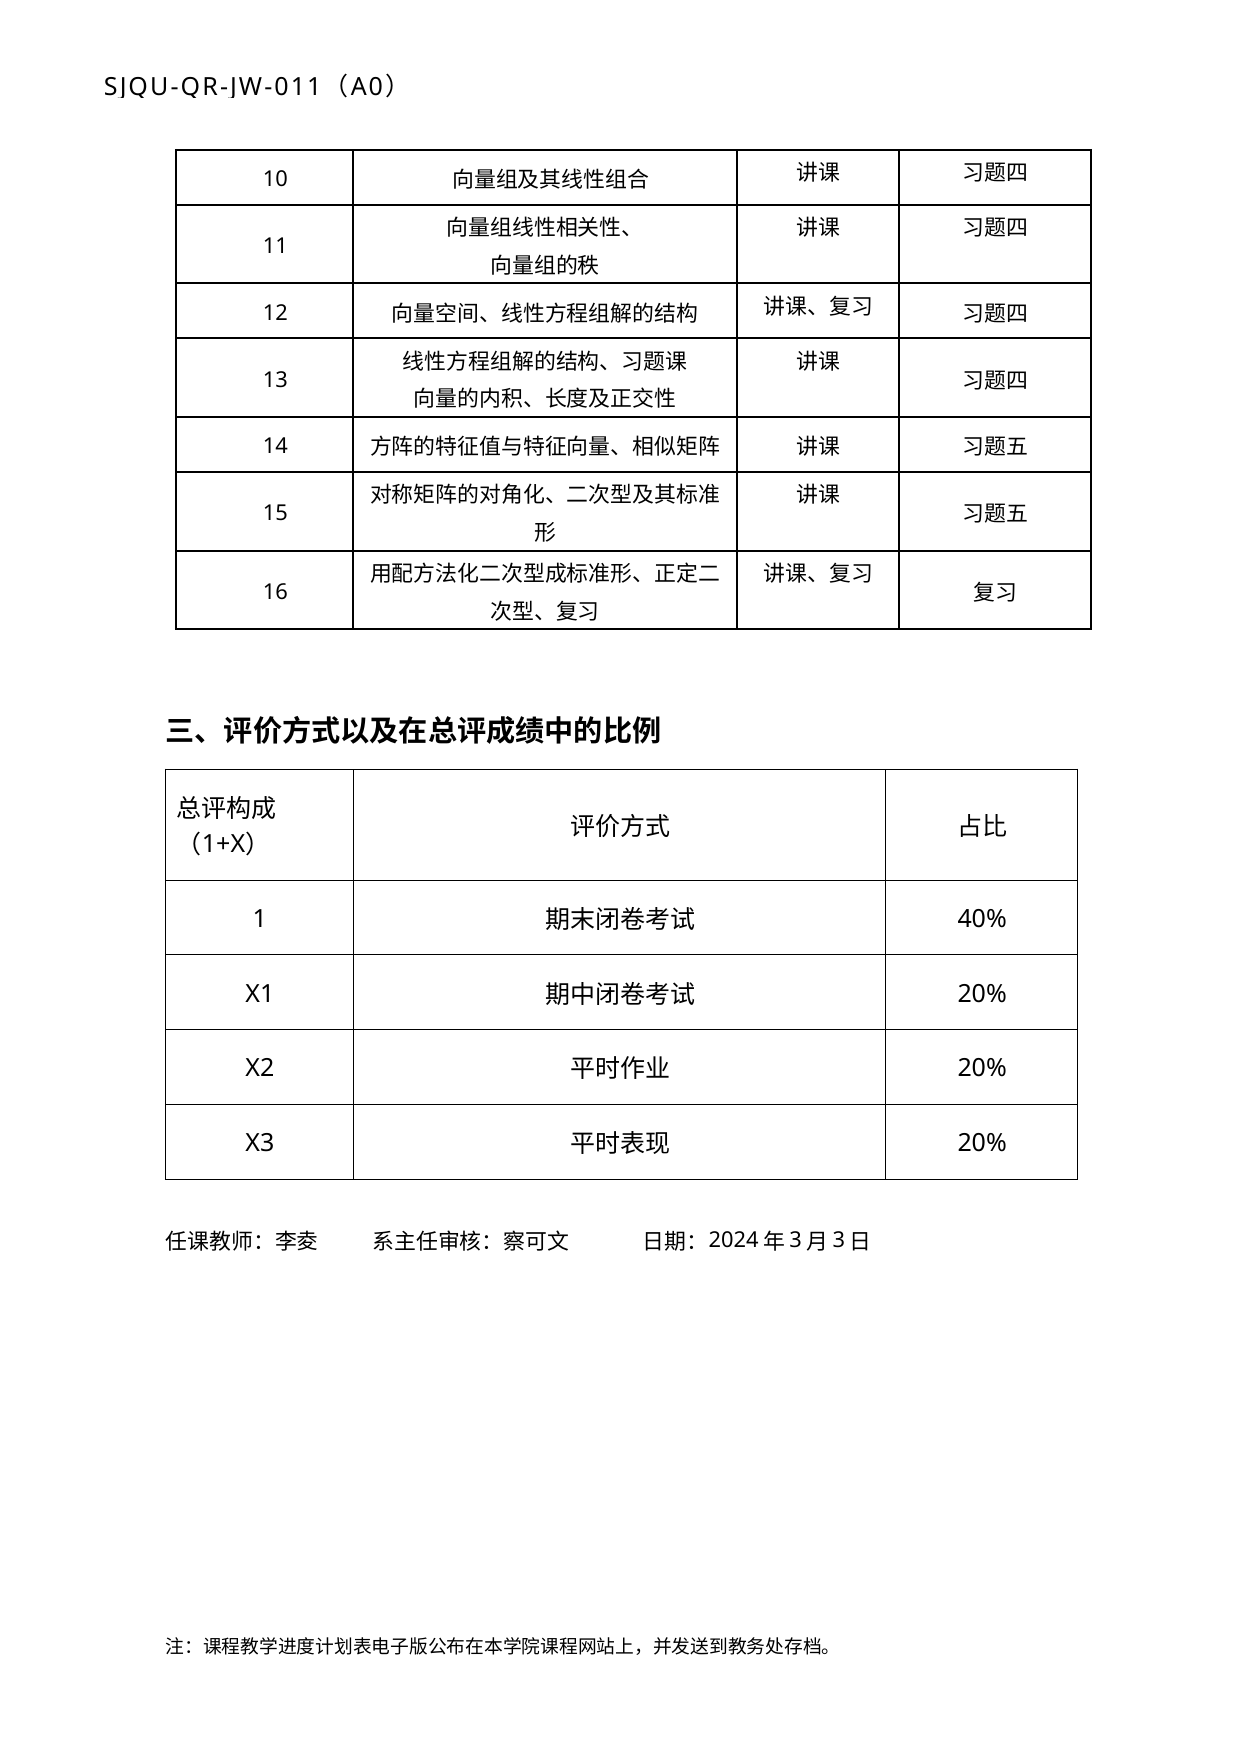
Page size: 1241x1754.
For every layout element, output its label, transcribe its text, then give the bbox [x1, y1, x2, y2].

table_cell 讲课 [738, 418, 898, 471]
table_cell 16 [177, 552, 352, 628]
table_cell X3 [166, 1105, 353, 1179]
table_cell 对称矩阵的对角化、二次型及其标准形 [354, 473, 736, 549]
text 任课教师：李夌 系主任审核：察可文 日期：2024年3月3日 [165, 1187, 1087, 1262]
table_cell 20% [886, 955, 1077, 1029]
table_cell 讲课、复习 [738, 284, 898, 337]
table_cell 习题四 [900, 206, 1090, 282]
table_cell 期末闭卷考试 [354, 881, 885, 954]
table_cell 40% [886, 881, 1077, 954]
table_cell 20% [886, 1030, 1077, 1104]
table_cell X1 [166, 955, 353, 1029]
table_cell 讲课 [738, 206, 898, 282]
table_cell 10 [177, 151, 352, 204]
table_cell 向量组及其线性组合 [354, 151, 736, 204]
table_cell X2 [166, 1030, 353, 1104]
table_cell 习题四 [900, 284, 1090, 337]
table_cell 线性方程组解的结构、习题课 向量的内积、长度及正交性 [354, 339, 736, 416]
table_header 总评构成（1+X） [166, 770, 353, 879]
table_cell 平时作业 [354, 1030, 885, 1104]
table_cell 习题五 [900, 473, 1090, 549]
table_cell 13 [177, 339, 352, 416]
table_cell 讲课 [738, 151, 898, 204]
table_cell 14 [177, 418, 352, 471]
table_cell 讲课、复习 [738, 552, 898, 628]
table_cell 向量组线性相关性、 向量组的秩 [354, 206, 736, 282]
table_cell 讲课 [738, 473, 898, 549]
text 三、评价方式以及在总评成绩中的比例 [165, 707, 1087, 750]
table_cell 习题四 [900, 151, 1090, 204]
table_cell 平时表现 [354, 1105, 885, 1179]
table_cell 习题五 [900, 418, 1090, 471]
table_cell 12 [177, 284, 352, 337]
table_cell 用配方法化二次型成标准形、正定二次型、复习 [354, 552, 736, 628]
table_cell 习题四 [900, 339, 1090, 416]
table_header 占比 [886, 770, 1077, 879]
table_cell 向量空间、线性方程组解的结构 [354, 284, 736, 337]
table_cell 20% [886, 1105, 1077, 1179]
table_cell 方阵的特征值与特征向量、相似矩阵 [354, 418, 736, 471]
table_cell 复习 [900, 552, 1090, 628]
table_cell 15 [177, 473, 352, 549]
table_cell 11 [177, 206, 352, 282]
table_cell 讲课 [738, 339, 898, 416]
table_header 评价方式 [354, 770, 885, 879]
table_cell 期中闭卷考试 [354, 955, 885, 1029]
table_cell 1 [166, 881, 353, 954]
